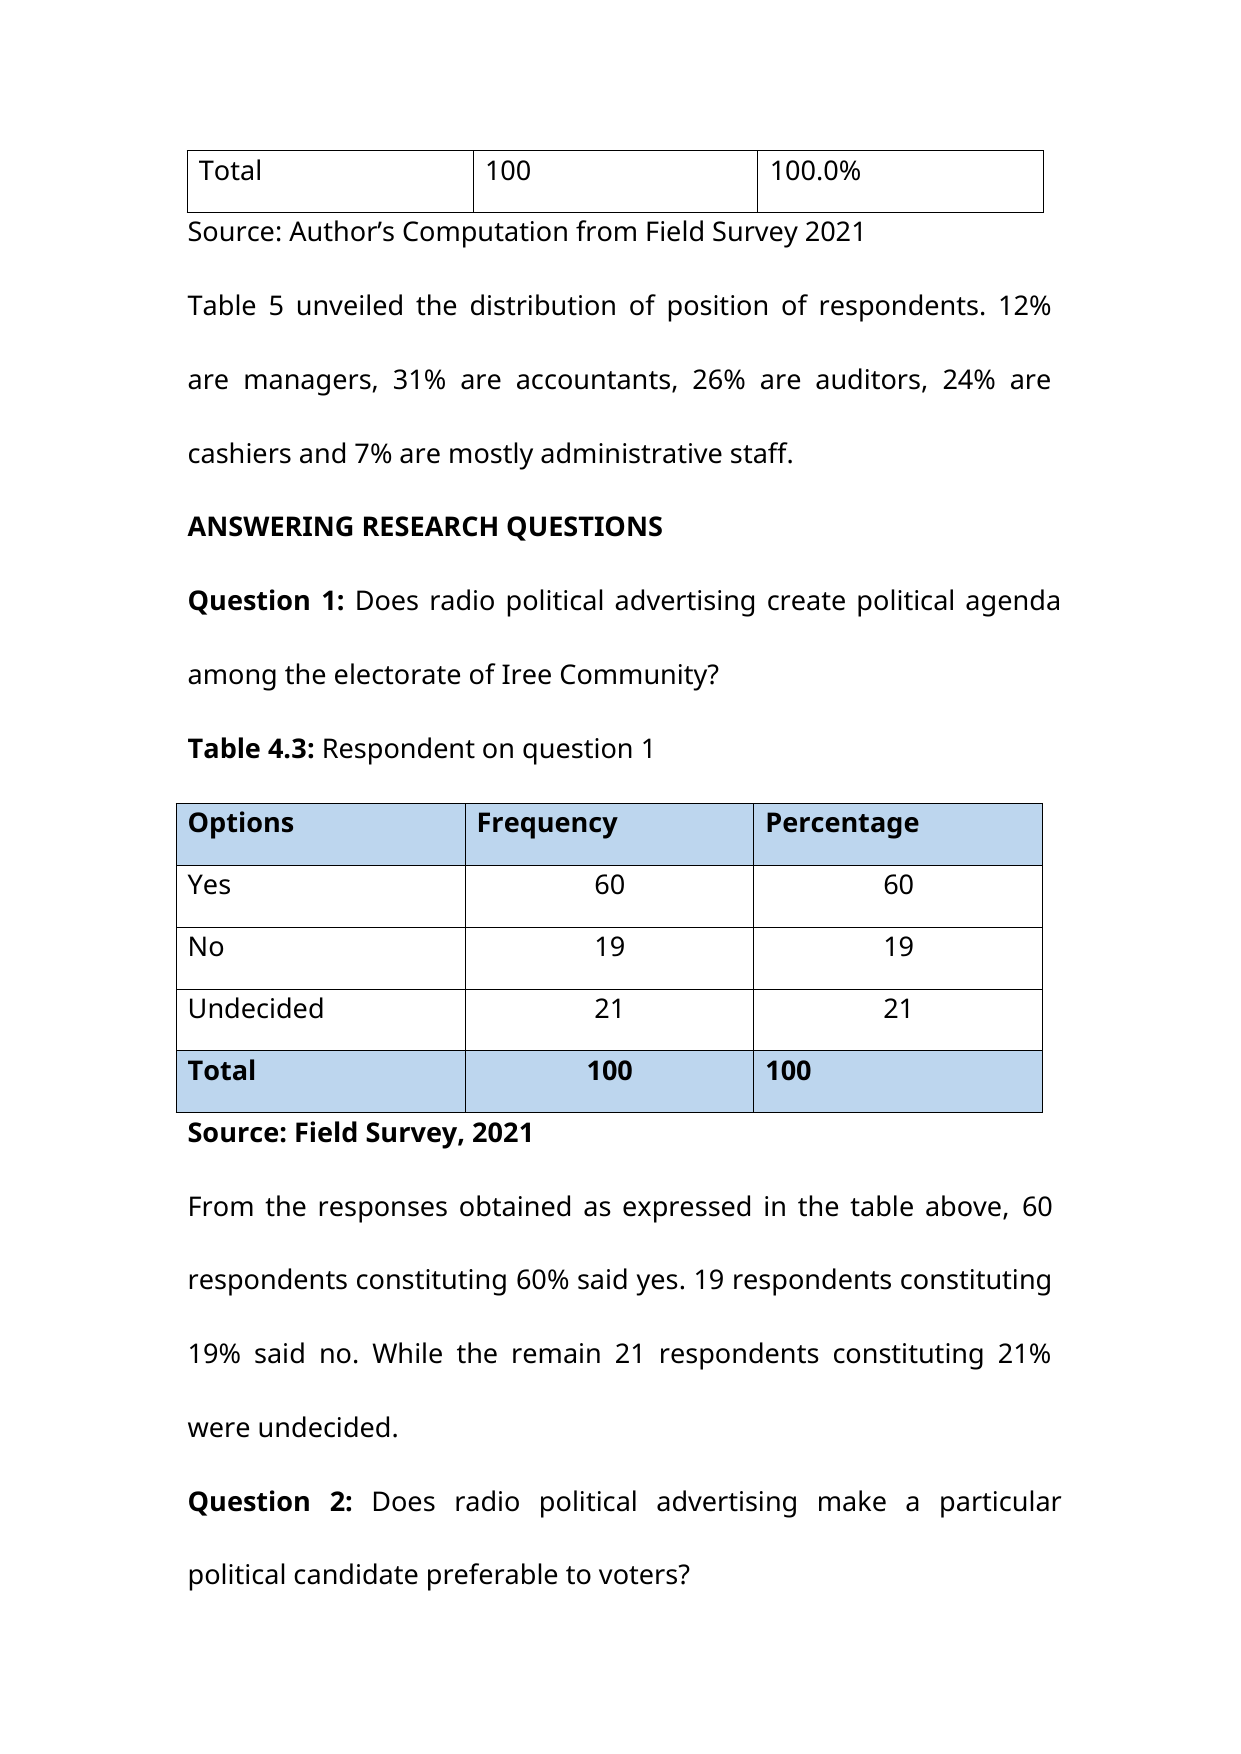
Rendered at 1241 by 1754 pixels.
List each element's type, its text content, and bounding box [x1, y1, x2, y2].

table_cell No [177, 928, 465, 988]
text Question 1: Does radio political advertising create political agenda among the electorate of Iree Community? [187, 582, 1062, 692]
table_cell Total [177, 1051, 465, 1112]
table_header Percentage [754, 804, 1042, 865]
table_cell 60 [466, 866, 753, 927]
text Table 5 unveiled the distribution of position of respondents. 12% are managers, 31% are accountants, 26% are auditors, 24% are cashiers and 7% are mostly administrative staff. [187, 287, 1053, 471]
table_cell 19 [754, 928, 1042, 988]
text Source: Author’s Computation from Field Survey 2021 [187, 213, 1053, 250]
table_cell Yes [177, 866, 465, 927]
text Source: Field Survey, 2021 [187, 1113, 1053, 1150]
table_cell Total [188, 151, 473, 212]
table_cell Undecided [177, 990, 465, 1050]
text Table 4.3: Respondent on question 1 [187, 729, 1053, 766]
table_cell 60 [754, 866, 1042, 927]
table_cell 21 [754, 990, 1042, 1050]
table_header Options [177, 804, 465, 865]
table_cell 100 [754, 1051, 1042, 1112]
text ANSWERING RESEARCH QUESTIONS [187, 508, 1053, 545]
text Question 2: Does radio political advertising make a particular political candidate preferable to voters? [187, 1482, 1062, 1593]
table_cell 100 [474, 151, 757, 212]
text From the responses obtained as expressed in the table above, 60 respondents constituting 60% said yes. 19 respondents constituting 19% said no. While the remain 21 respondents constituting 21% were undecided. [187, 1187, 1053, 1445]
table_cell 21 [466, 990, 753, 1050]
table_cell 100 [466, 1051, 753, 1112]
table_cell 100.0% [758, 151, 1043, 212]
table_header Frequency [466, 804, 753, 865]
table_cell 19 [466, 928, 753, 988]
